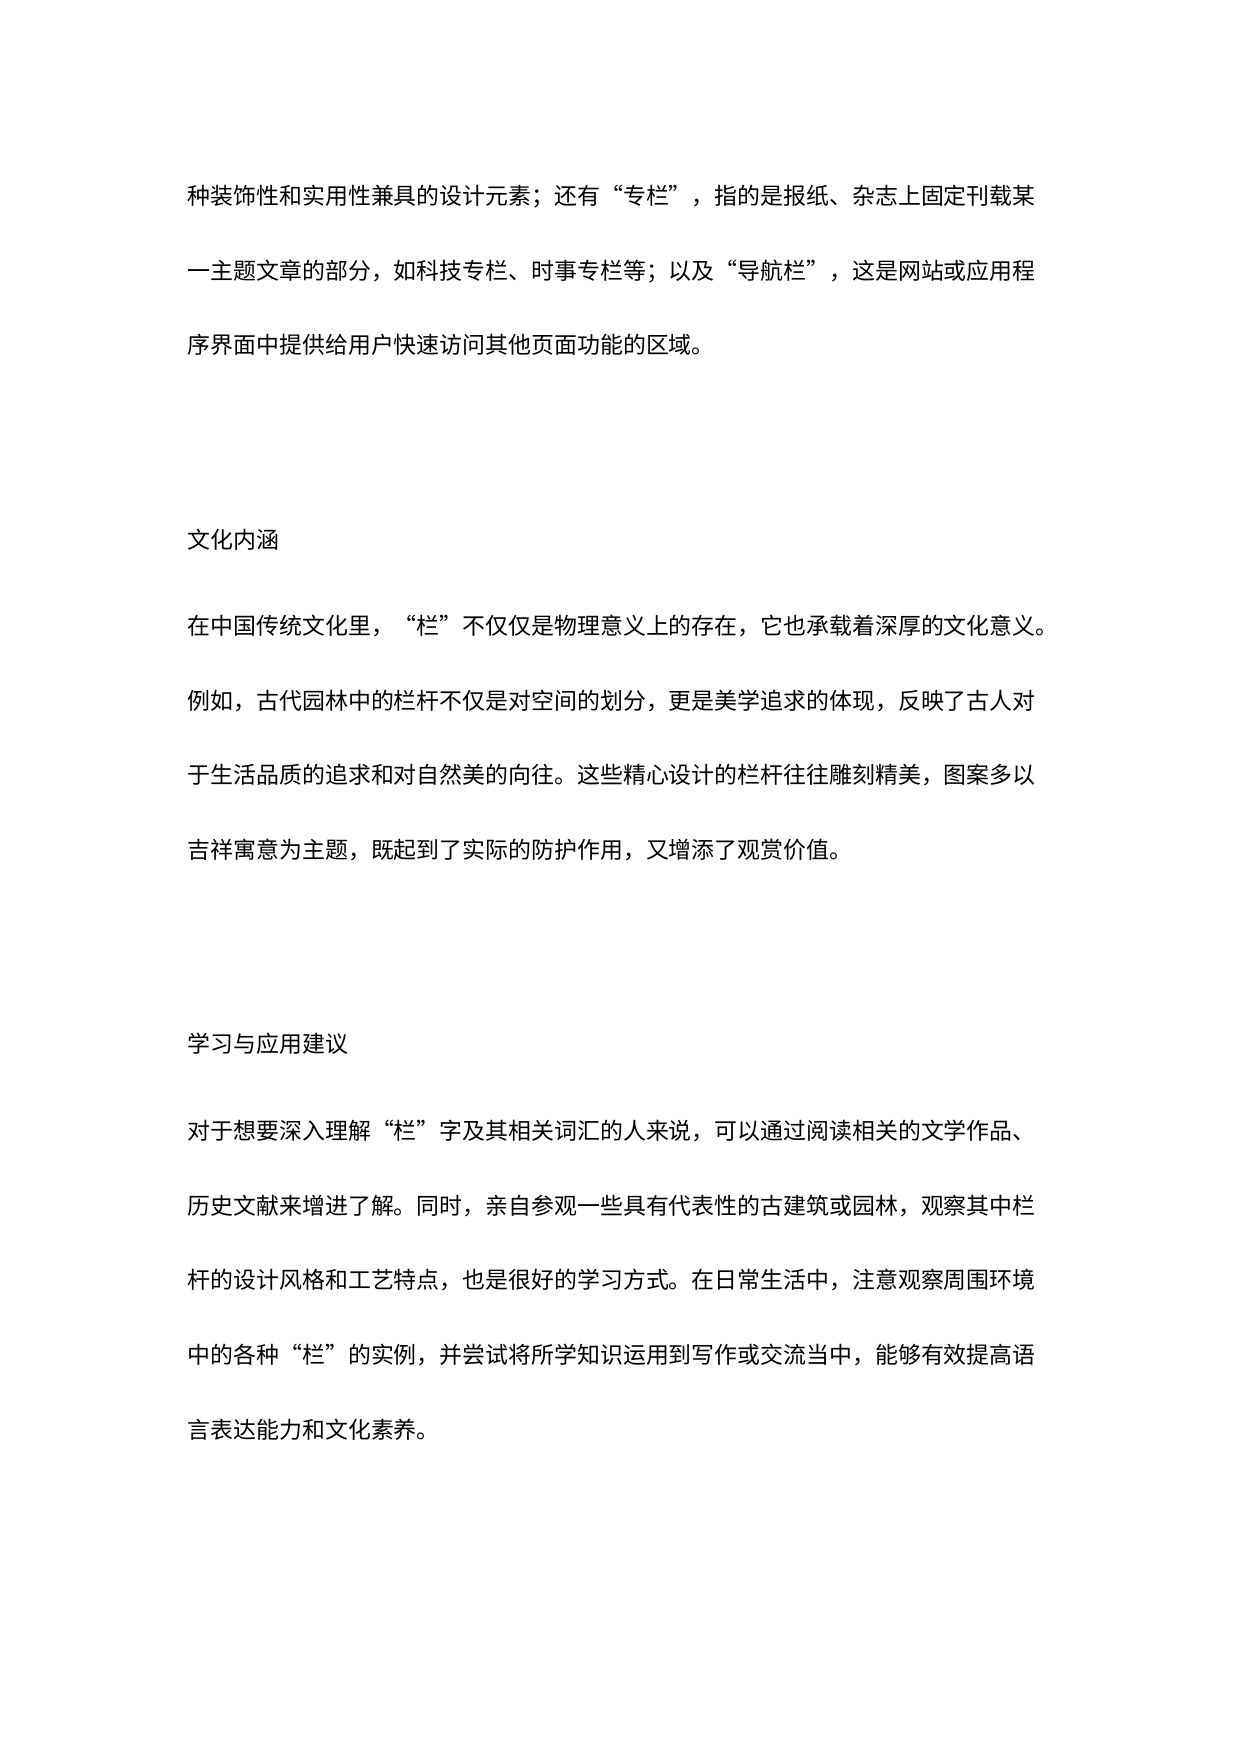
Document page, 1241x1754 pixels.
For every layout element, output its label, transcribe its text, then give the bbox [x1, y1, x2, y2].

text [187, 162, 1053, 376]
text 在中国传统文化里，“栏”不仅仅是物理意义上的存在，它也承载着深厚的文化意义。例如，古代园林中的栏杆不仅是对空间的划分，更是美学追求的体现，反映了古人对于生活品质的追求和对自然美的向往。这些精心设计的栏杆往往雕刻精美，图案多以吉祥寓意为主题，既起到了实际的防护作用，又增添了观赏价值。 [187, 592, 1053, 881]
text 文化内涵 [187, 506, 1053, 571]
text 学习与应用建议 [187, 1011, 1053, 1076]
text 对于想要深入理解“栏”字及其相关词汇的人来说，可以通过阅读相关的文学作品、历史文献来增进了解。同时，亲自参观一些具有代表性的古建筑或园林，观察其中栏杆的设计风格和工艺特点，也是很好的学习方式。在日常生活中，注意观察周围环境中的各种“栏”的实例，并尝试将所学知识运用到写作或交流当中，能够有效提高语言表达能力和文化素养。 [187, 1097, 1053, 1461]
